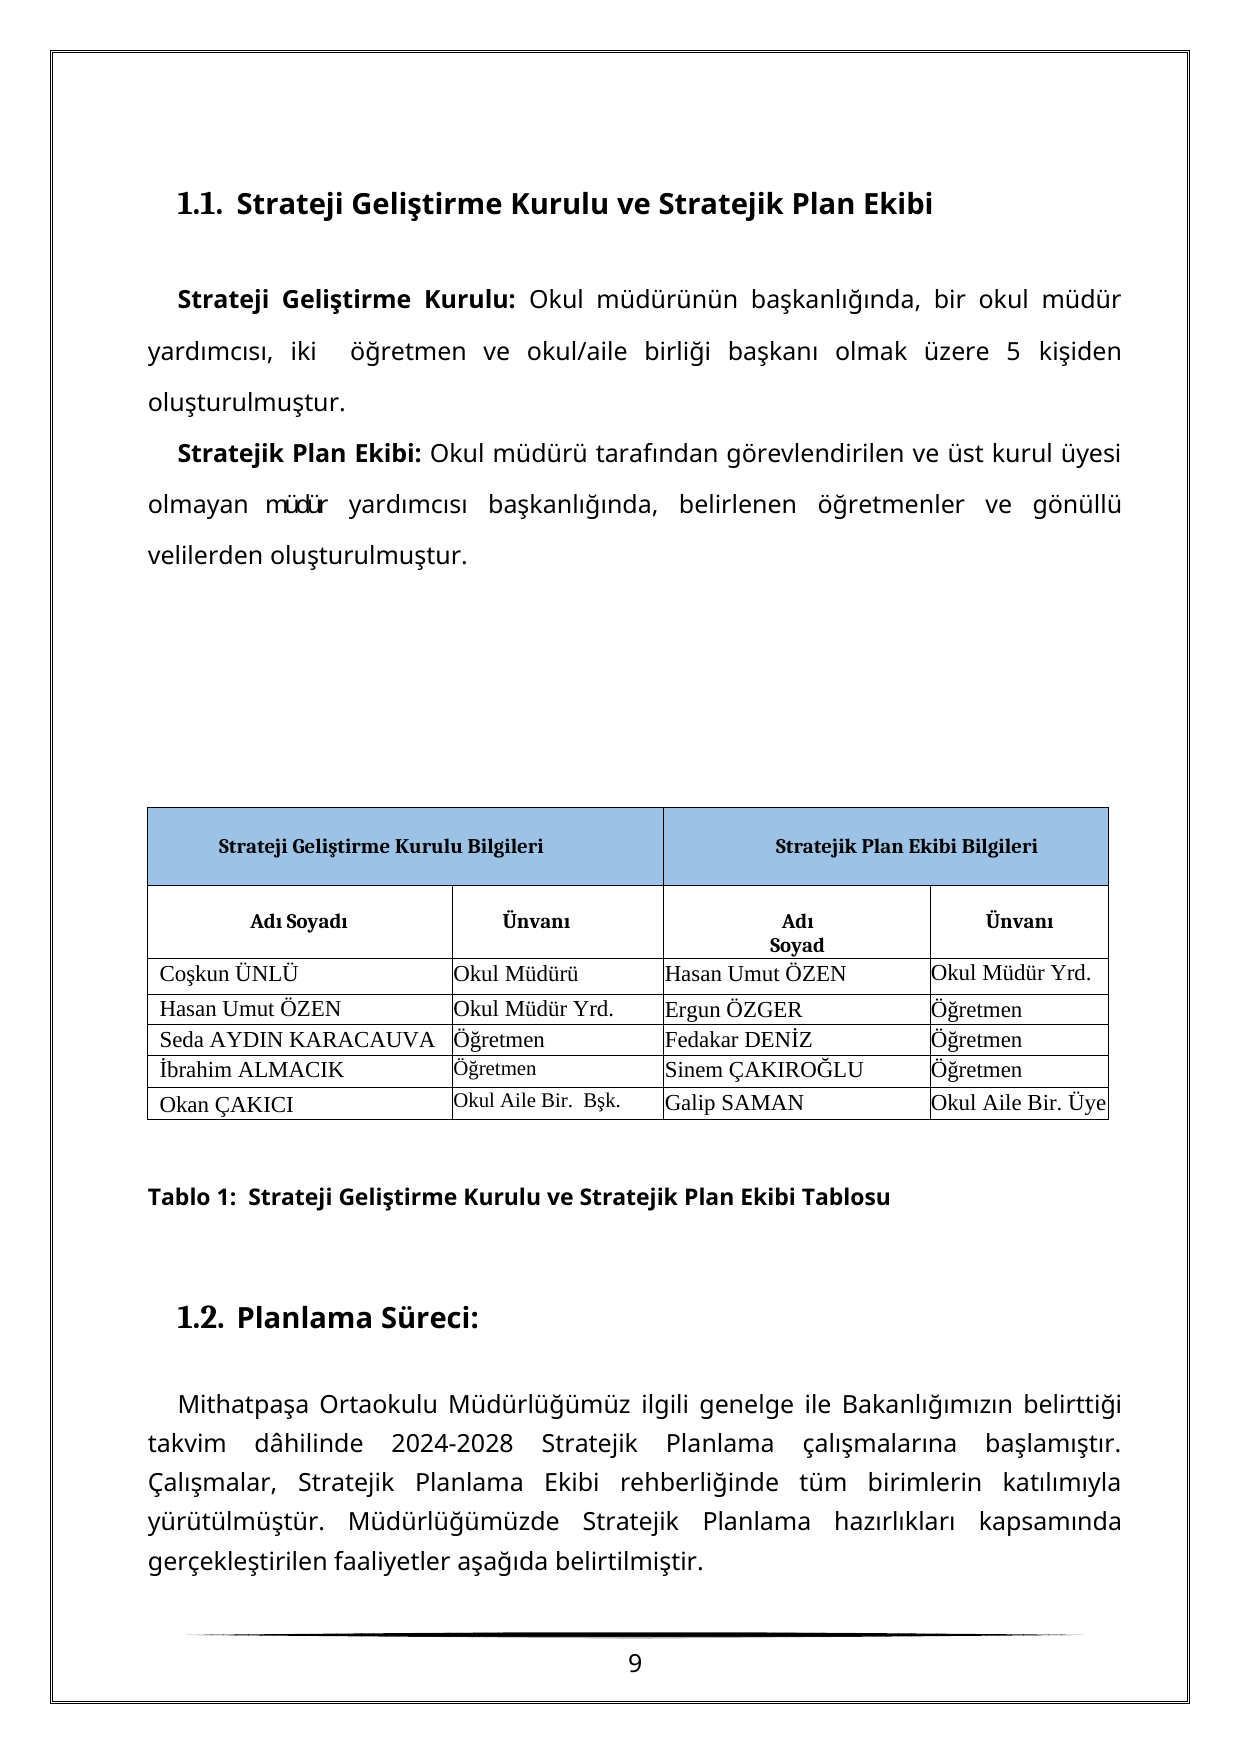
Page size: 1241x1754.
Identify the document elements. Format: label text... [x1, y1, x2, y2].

table_header Stratejik Plan Ekibi Bilgileri [664, 808, 1108, 885]
text Mithatpaşa Ortaokulu Müdürlüğümüz ilgili genelge ile Bakanlığımızın belirttiği takvim dâhilinde 2024-2028 Stratejik Planlama çalışmalarına başlamıştır. Çalışmalar, Stratejik Planlama Ekibi rehberliğinde tüm birimlerin katılımıyla yürütülmüştür. Müdürlüğümüzde Stratejik Planlama hazırlıkları kapsamında gerçekleştirilen faaliyetler aşağıda belirtilmiştir. [148, 1387, 1122, 1577]
table_cell Öğretmen [453, 1025, 663, 1054]
text Strateji Geliştirme Kurulu: Okul müdürünün başkanlığında, bir okul müdür yardımcısı, iki öğretmen ve okul/aile birliği başkanı olmak üzere 5 kişiden oluşturulmuştur. [148, 282, 1122, 418]
table_cell Öğretmen [453, 1056, 663, 1087]
table_cell Coşkun ÜNLÜ [148, 959, 452, 994]
table_header Strateji Geliştirme Kurulu Bilgileri [148, 808, 663, 885]
table_cell Galip SAMAN [664, 1088, 930, 1119]
table_cell Öğretmen [931, 1025, 1108, 1054]
subtitle Planlama Süreci: [177, 1298, 1122, 1337]
table_cell Okul Aile Bir. Bşk. [453, 1088, 663, 1119]
text Tablo 1: Strateji Geliştirme Kurulu ve Stratejik Plan Ekibi Tablosu [148, 1181, 1122, 1212]
table_cell Sinem ÇAKIROĞLU [664, 1056, 930, 1087]
table_cell Fedakar DENİZ [664, 1025, 930, 1054]
table_cell Okul Müdür Yrd. [453, 995, 663, 1024]
table_cell Hasan Umut ÖZEN [148, 995, 452, 1024]
table_cell Öğretmen [931, 1056, 1108, 1087]
table_cell Seda AYDIN KARACAUVA [148, 1025, 452, 1054]
table_cell Adı Soyadı [148, 886, 452, 958]
table_cell Okul Müdürü [453, 959, 663, 994]
table_cell Öğretmen [931, 995, 1108, 1024]
table_cell Okul Müdür Yrd. [931, 959, 1108, 994]
subtitle Strateji Geliştirme Kurulu ve Stratejik Plan Ekibi [177, 183, 1122, 223]
table_cell Adı Soyad [664, 886, 930, 958]
table_cell İbrahim ALMACIK [148, 1056, 452, 1087]
table_cell Ünvanı [931, 886, 1108, 958]
table_cell Ünvanı [453, 886, 663, 958]
table_cell Hasan Umut ÖZEN [664, 959, 930, 994]
picture [186, 1631, 1084, 1639]
table_cell Okan ÇAKICI [148, 1088, 452, 1119]
table_cell Ergun ÖZGER [664, 995, 930, 1024]
table_cell Okul Aile Bir. Üye [931, 1088, 1108, 1119]
text Stratejik Plan Ekibi: Okul müdürü tarafından görevlendirilen ve üst kurul üyesi olmayan müdür yardımcısı başkanlığında, belirlenen öğretmenler ve gönüllü velilerden oluşturulmuştur. [148, 435, 1122, 571]
